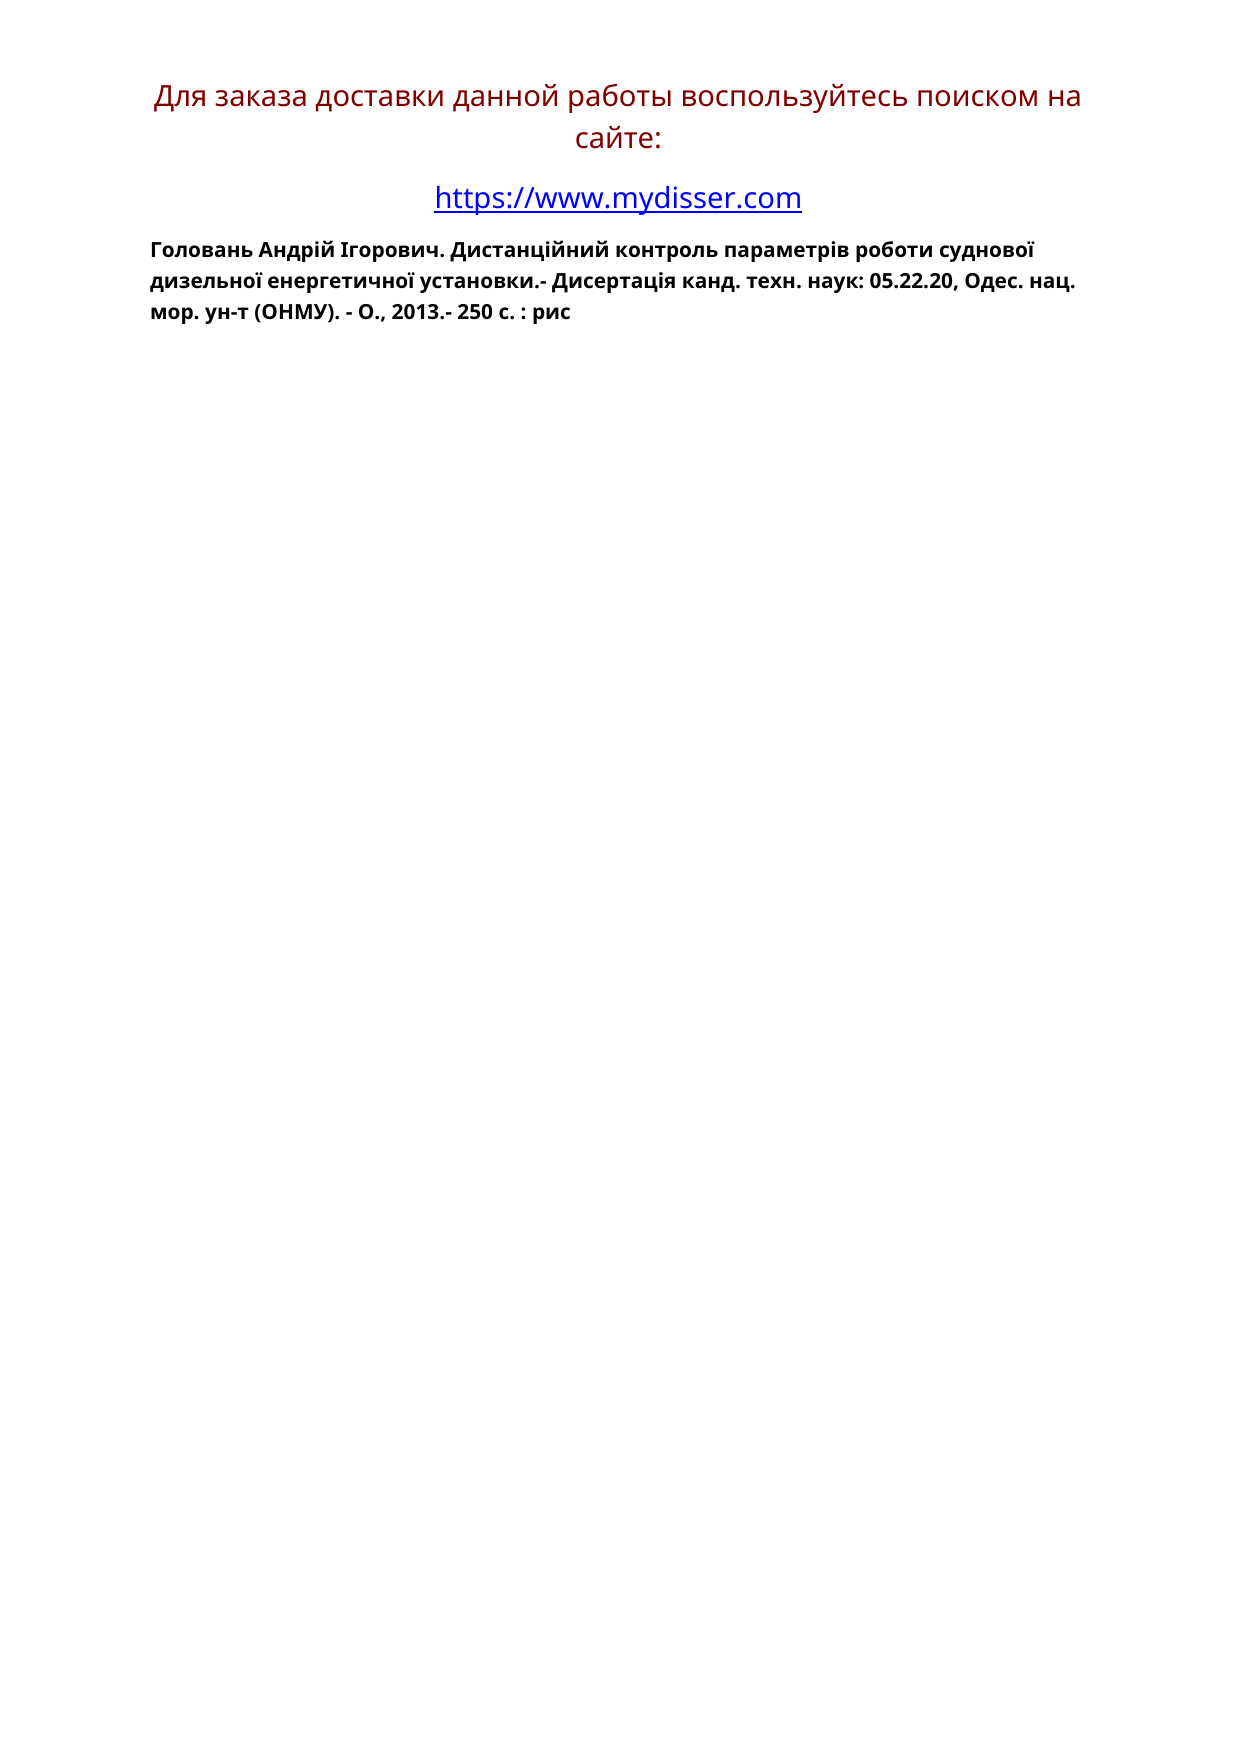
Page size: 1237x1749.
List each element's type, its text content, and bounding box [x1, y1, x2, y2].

text Головань Андрій Ігорович. Дистанційний контроль параметрів роботи суднової дизельної енергетичної установки.- Дисертація канд. техн. наук: 05.22.20, Одес. нац. мор. ун-т (ОНМУ). - О., 2013.- 250 с. : рис [150, 236, 1086, 325]
